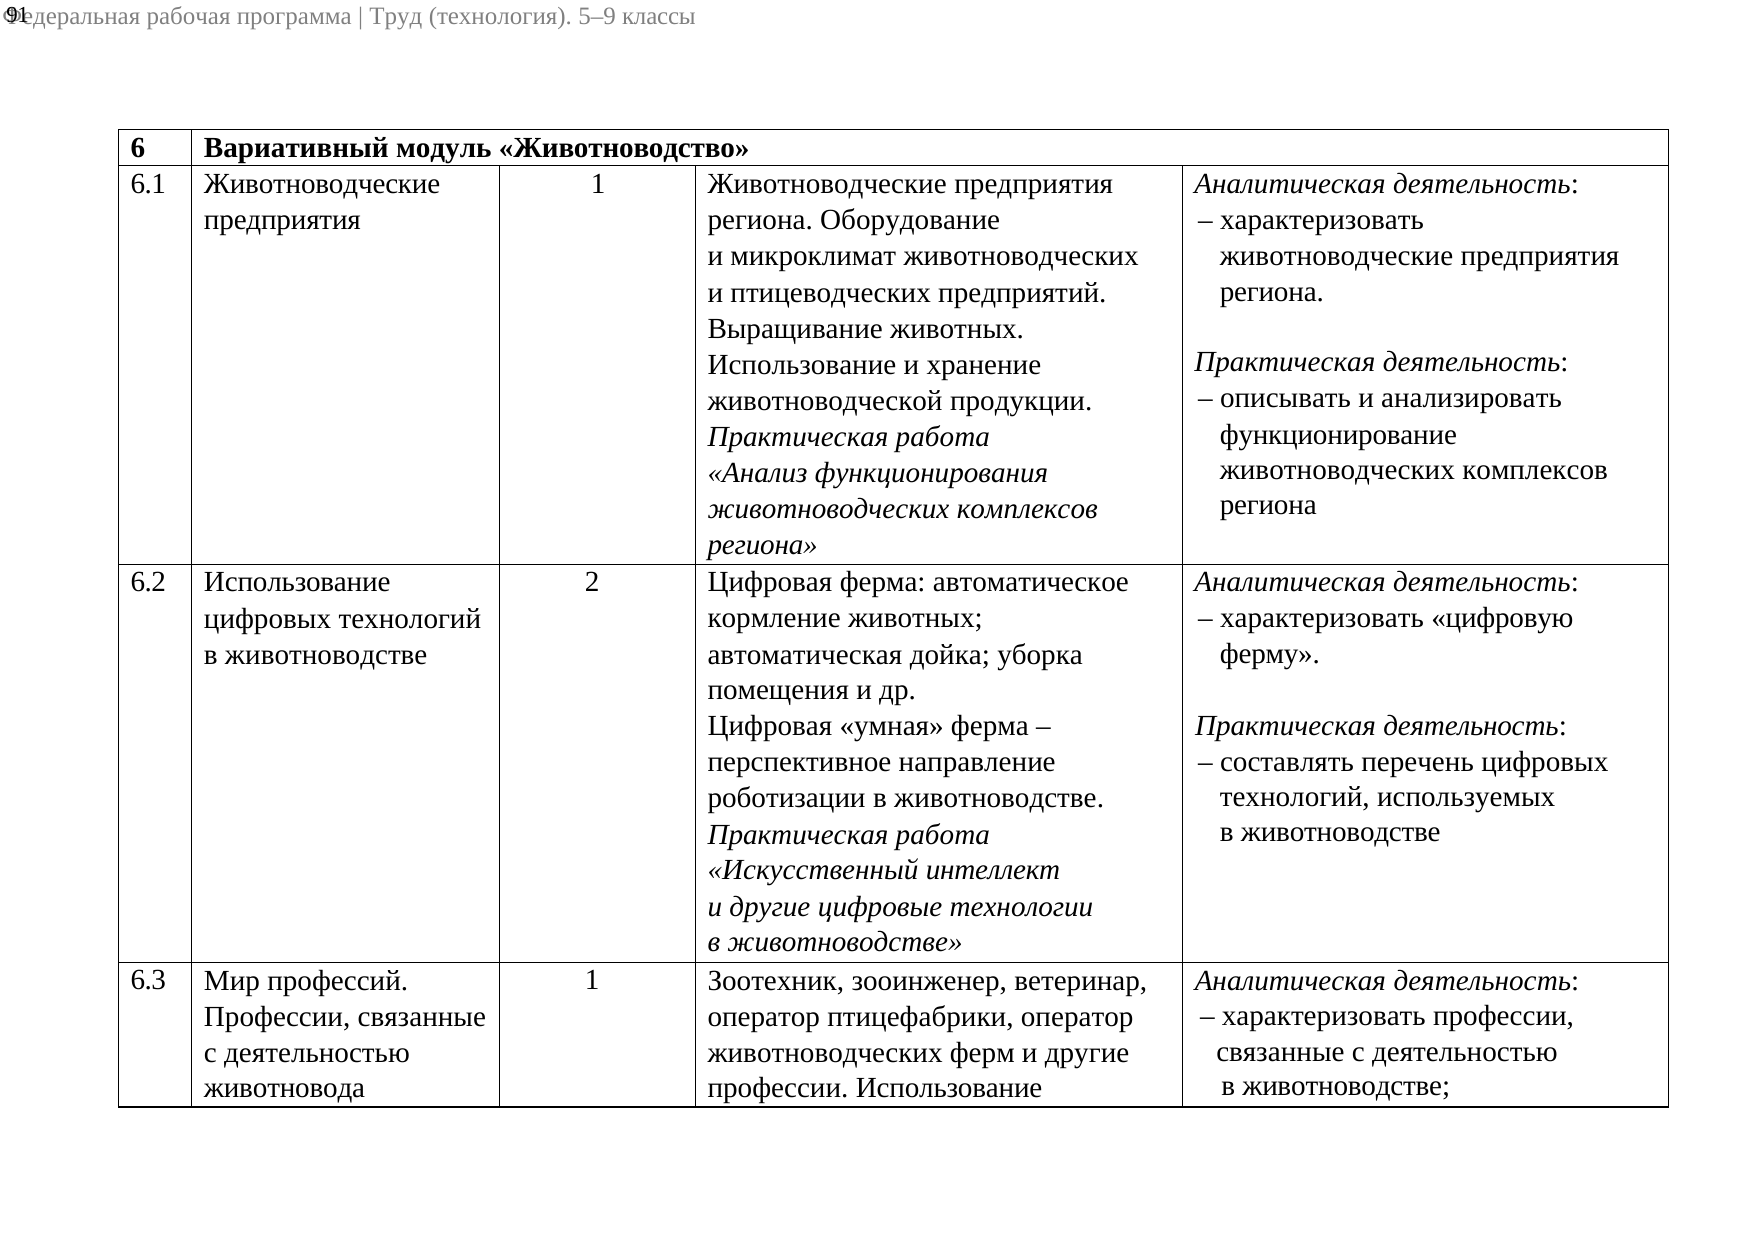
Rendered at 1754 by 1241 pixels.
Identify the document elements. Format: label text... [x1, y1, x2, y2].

table_cell Мир профессий. Профессии, связанные с деятельностью животновода [192, 963, 499, 1106]
table_cell 1 [500, 963, 695, 1106]
table_cell 1 [500, 166, 695, 563]
table_cell 6.1 [119, 166, 191, 563]
table_header 6 [119, 130, 191, 165]
table_cell 2 [500, 565, 695, 962]
table_header Вариативный модуль «Животноводство» [192, 130, 1668, 165]
table_cell Животноводческие предприятия [192, 166, 499, 563]
table_cell Аналитическая деятельность: – характеризовать «цифровую ферму». Практическая деятельность: – составлять перечень цифровых технологий, используемых в животноводстве [1183, 565, 1668, 962]
table_cell Аналитическая деятельность: – характеризовать профессии, связанные с деятельностью в животноводстве; [1183, 963, 1668, 1106]
table_cell Животноводческие предприятия региона. Оборудование и микроклимат животноводческих и птицеводческих предприятий. Выращивание животных. Использование и хранение животноводческой продукции. Практическая работа «Анализ функционирования животноводческих комплексов региона» [696, 166, 1182, 563]
table_cell Использование цифровых технологий в животноводстве [192, 565, 499, 962]
table_cell Цифровая ферма: автоматическое кормление животных; автоматическая дойка; уборка помещения и др. Цифровая «умная» ферма – перспективное направление роботизации в животноводстве. Практическая работа «Искусственный интеллект и другие цифровые технологии в животноводстве» [696, 565, 1182, 962]
table_cell 6.2 [119, 565, 191, 962]
table_cell Аналитическая деятельность: – характеризовать животноводческие предприятия региона. Практическая деятельность: – описывать и анализировать функционирование животноводческих комплексов региона [1183, 166, 1668, 563]
table_cell 6.3 [119, 963, 191, 1106]
table_cell Зоотехник, зооинженер, ветеринар, оператор птицефабрики, оператор животноводческих ферм и другие профессии. Использование [696, 963, 1182, 1106]
